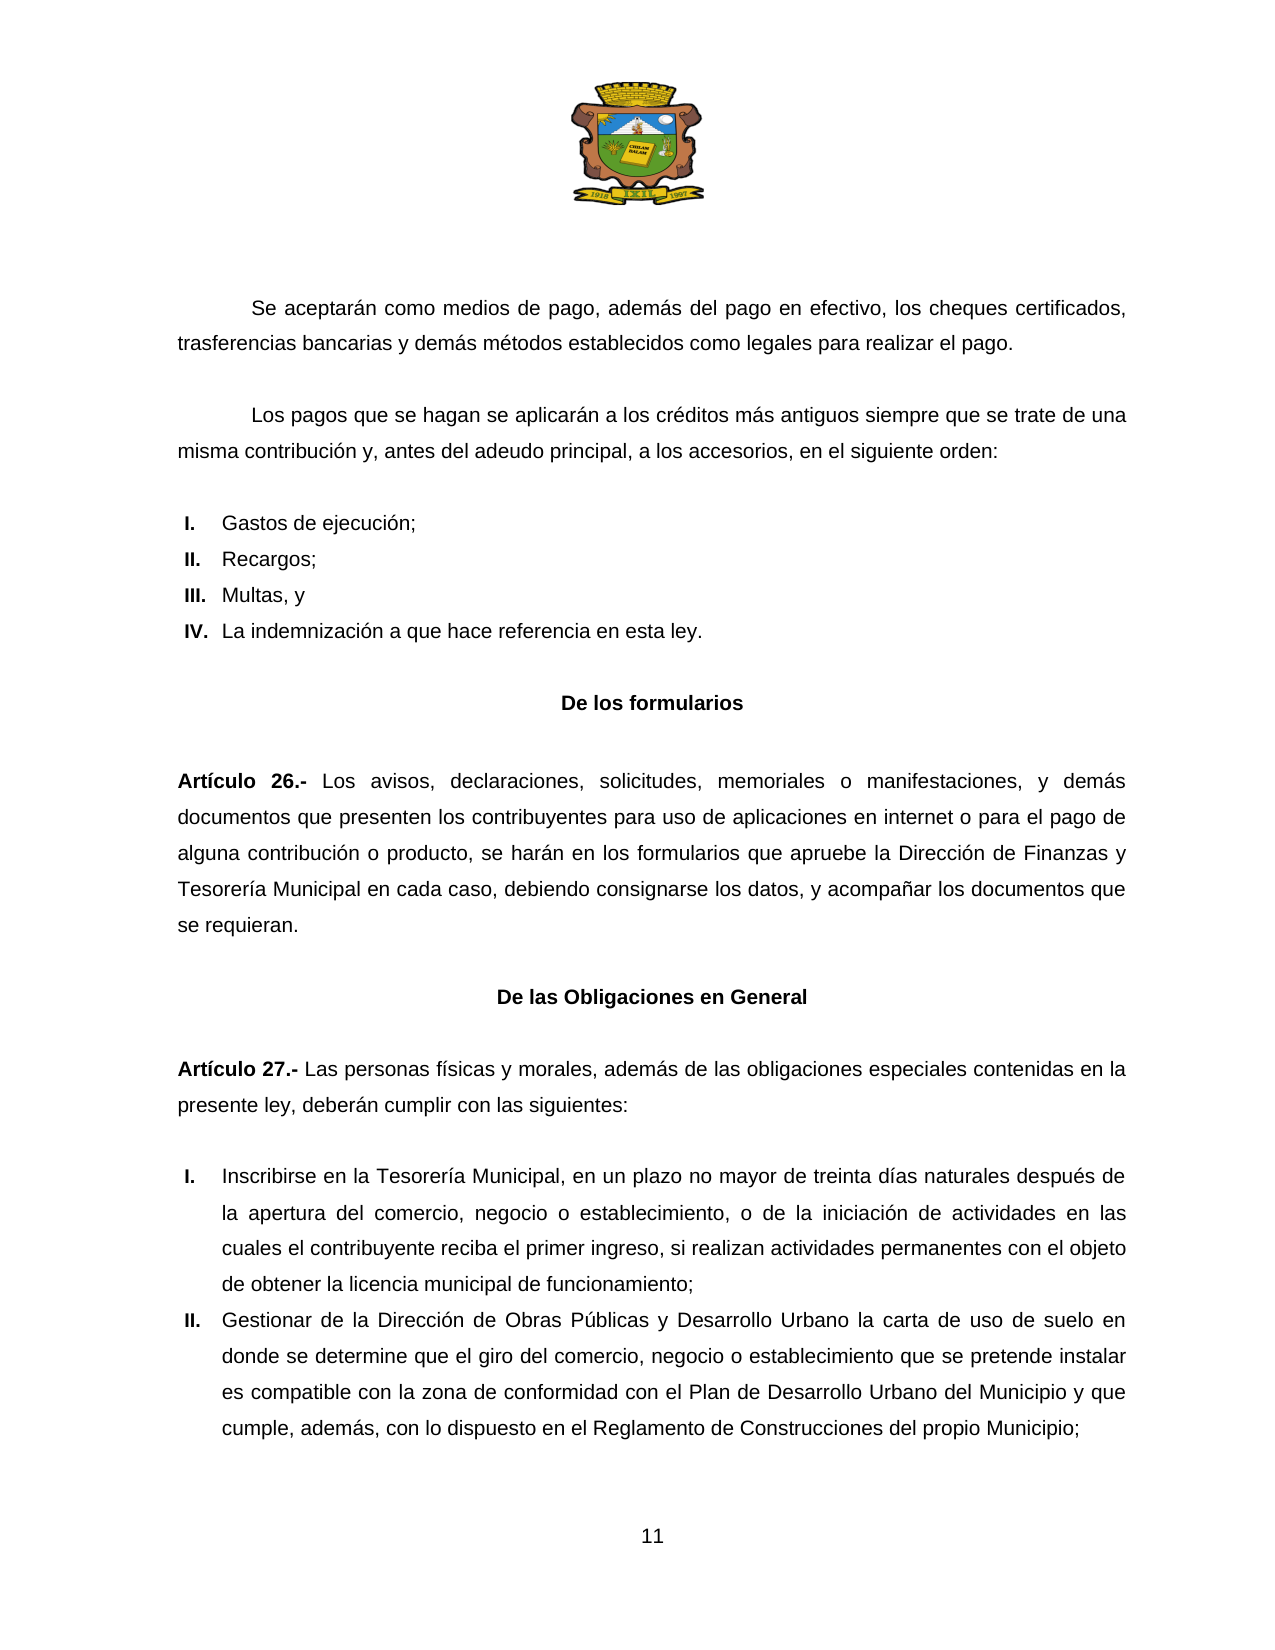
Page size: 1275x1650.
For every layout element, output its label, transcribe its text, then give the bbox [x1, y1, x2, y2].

text Artículo 27.- Las personas físicas y morales, además de las obligaciones especiales contenidas en la presente ley, deberán cumplir con las siguientes: [177, 1057, 1127, 1116]
text De las Obligaciones en General [177, 985, 1127, 1009]
text Los pagos que se hagan se aplicarán a los créditos más antiguos siempre que se trate de una misma contribución y, antes del adeudo principal, a los accesorios, en el siguiente orden: [177, 403, 1127, 463]
list Gastos de ejecución; [184, 511, 1127, 535]
text Artículo 26.- Los avisos, declaraciones, solicitudes, memoriales o manifestaciones, y demás documentos que presenten los contribuyentes para uso de aplicaciones en internet o para el pago de alguna contribución o producto, se harán en los formularios que apruebe la Dirección de Finanzas y Tesorería Municipal en cada caso, debiendo consignarse los datos, y acompañar los documentos que se requieran. [177, 769, 1127, 937]
subtitle De los formularios [177, 691, 1127, 714]
text Se aceptarán como medios de pago, además del pago en efectivo, los cheques certificados, trasferencias bancarias y demás métodos establecidos como legales para realizar el pago. [177, 295, 1127, 355]
list La indemnización a que hace referencia en esta ley. [184, 619, 1127, 643]
list Inscribirse en la Tesorería Municipal, en un plazo no mayor de treinta días naturales después de la apertura del comercio, negocio o establecimiento, o de la iniciación de actividades en las cuales el contribuyente reciba el primer ingreso, si realizan actividades permanentes con el objeto de obtener la licencia municipal de funcionamiento; [184, 1164, 1127, 1296]
list Multas, y [184, 583, 1127, 607]
picture [560, 71, 715, 216]
list Recargos; [184, 547, 1127, 571]
list Gestionar de la Dirección de Obras Públicas y Desarrollo Urbano la carta de uso de suelo en donde se determine que el giro del comercio, negocio o establecimiento que se pretende instalar es compatible con la zona de conformidad con el Plan de Desarrollo Urbano del Municipio y que cumple, además, con lo dispuesto en el Reglamento de Construcciones del propio Municipio; [184, 1308, 1127, 1440]
